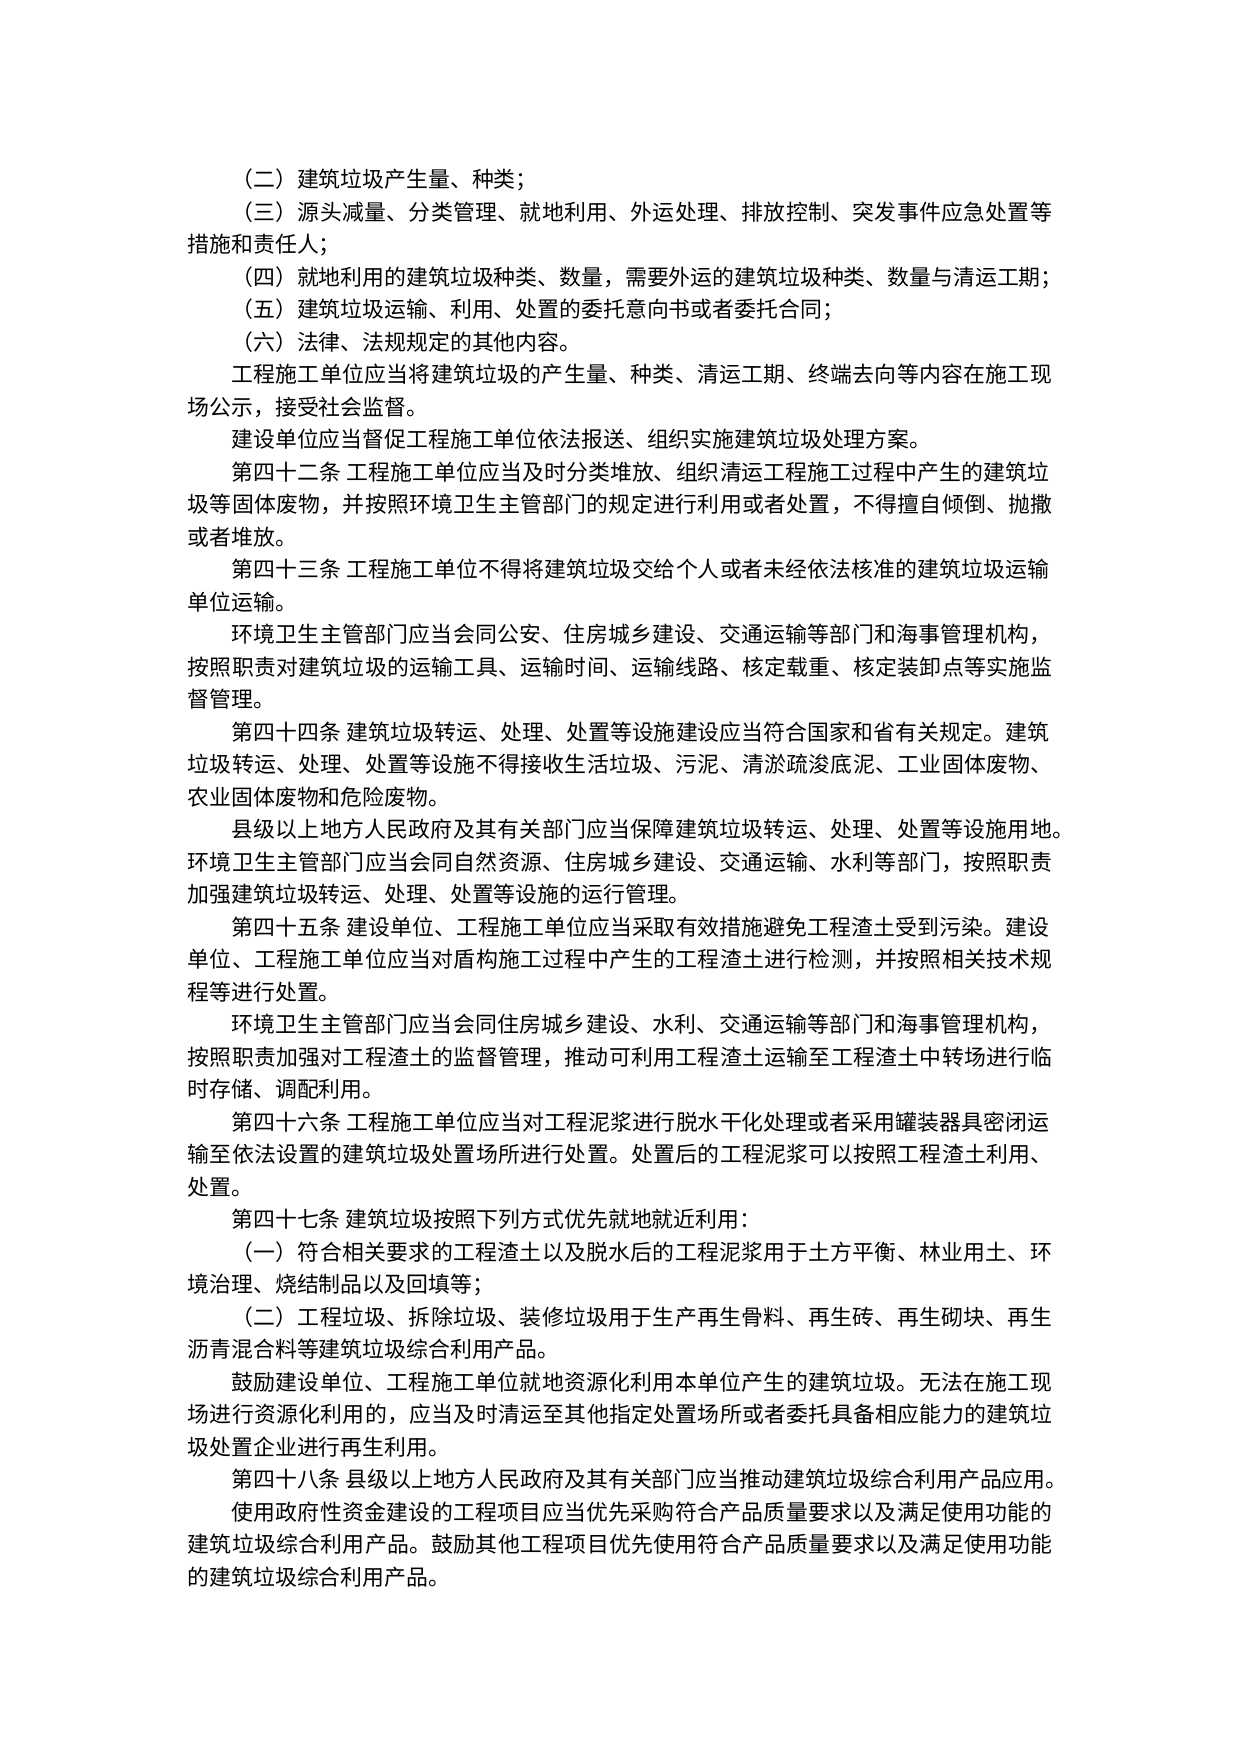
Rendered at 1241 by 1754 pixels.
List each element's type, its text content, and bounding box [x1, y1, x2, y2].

text 环境卫生主管部门应当会同住房城乡建设、水利、交通运输等部门和海事管理机构，按照职责加强对工程渣土的监督管理，推动可利用工程渣土运输至工程渣土中转场进行临时存储、调配利用。 [187, 1007, 1053, 1104]
text （三）源头减量、分类管理、就地利用、外运处理、排放控制、突发事件应急处置等措施和责任人； [187, 194, 1053, 259]
text 工程施工单位应当将建筑垃圾的产生量、种类、清运工期、终端去向等内容在施工现场公示，接受社会监督。 [187, 357, 1053, 422]
text 第四十七条 建筑垃圾按照下列方式优先就地就近利用： [187, 1202, 1053, 1234]
text 鼓励建设单位、工程施工单位就地资源化利用本单位产生的建筑垃圾。无法在施工现场进行资源化利用的，应当及时清运至其他指定处置场所或者委托具备相应能力的建筑垃圾处置企业进行再生利用。 [187, 1364, 1053, 1462]
text 第四十六条 工程施工单位应当对工程泥浆进行脱水干化处理或者采用罐装器具密闭运输至依法设置的建筑垃圾处置场所进行处置。处置后的工程泥浆可以按照工程渣土利用、处置。 [187, 1104, 1053, 1202]
text 第四十三条 工程施工单位不得将建筑垃圾交给个人或者未经依法核准的建筑垃圾运输单位运输。 [187, 552, 1053, 617]
text 第四十五条 建设单位、工程施工单位应当采取有效措施避免工程渣土受到污染。建设单位、工程施工单位应当对盾构施工过程中产生的工程渣土进行检测，并按照相关技术规程等进行处置。 [187, 909, 1053, 1007]
text （五）建筑垃圾运输、利用、处置的委托意向书或者委托合同； [187, 292, 1053, 324]
text （二）工程垃圾、拆除垃圾、装修垃圾用于生产再生骨料、再生砖、再生砌块、再生沥青混合料等建筑垃圾综合利用产品。 [187, 1299, 1053, 1364]
text 使用政府性资金建设的工程项目应当优先采购符合产品质量要求以及满足使用功能的建筑垃圾综合利用产品。鼓励其他工程项目优先使用符合产品质量要求以及满足使用功能的建筑垃圾综合利用产品。 [187, 1494, 1053, 1592]
text （一）符合相关要求的工程渣土以及脱水后的工程泥浆用于土方平衡、林业用土、环境治理、烧结制品以及回填等； [187, 1234, 1053, 1299]
text 环境卫生主管部门应当会同公安、住房城乡建设、交通运输等部门和海事管理机构，按照职责对建筑垃圾的运输工具、运输时间、运输线路、核定载重、核定装卸点等实施监督管理。 [187, 617, 1053, 714]
text 第四十四条 建筑垃圾转运、处理、处置等设施建设应当符合国家和省有关规定。建筑垃圾转运、处理、处置等设施不得接收生活垃圾、污泥、清淤疏浚底泥、工业固体废物、农业固体废物和危险废物。 [187, 714, 1053, 812]
text （六）法律、法规规定的其他内容。 [187, 324, 1053, 357]
text 县级以上地方人民政府及其有关部门应当保障建筑垃圾转运、处理、处置等设施用地。环境卫生主管部门应当会同自然资源、住房城乡建设、交通运输、水利等部门，按照职责加强建筑垃圾转运、处理、处置等设施的运行管理。 [187, 812, 1053, 909]
text 第四十八条 县级以上地方人民政府及其有关部门应当推动建筑垃圾综合利用产品应用。 [187, 1462, 1053, 1494]
text 第四十二条 工程施工单位应当及时分类堆放、组织清运工程施工过程中产生的建筑垃圾等固体废物，并按照环境卫生主管部门的规定进行利用或者处置，不得擅自倾倒、抛撒或者堆放。 [187, 454, 1053, 552]
text 建设单位应当督促工程施工单位依法报送、组织实施建筑垃圾处理方案。 [187, 422, 1053, 454]
text （四）就地利用的建筑垃圾种类、数量，需要外运的建筑垃圾种类、数量与清运工期； [187, 259, 1053, 292]
text （二）建筑垃圾产生量、种类； [187, 162, 1053, 194]
